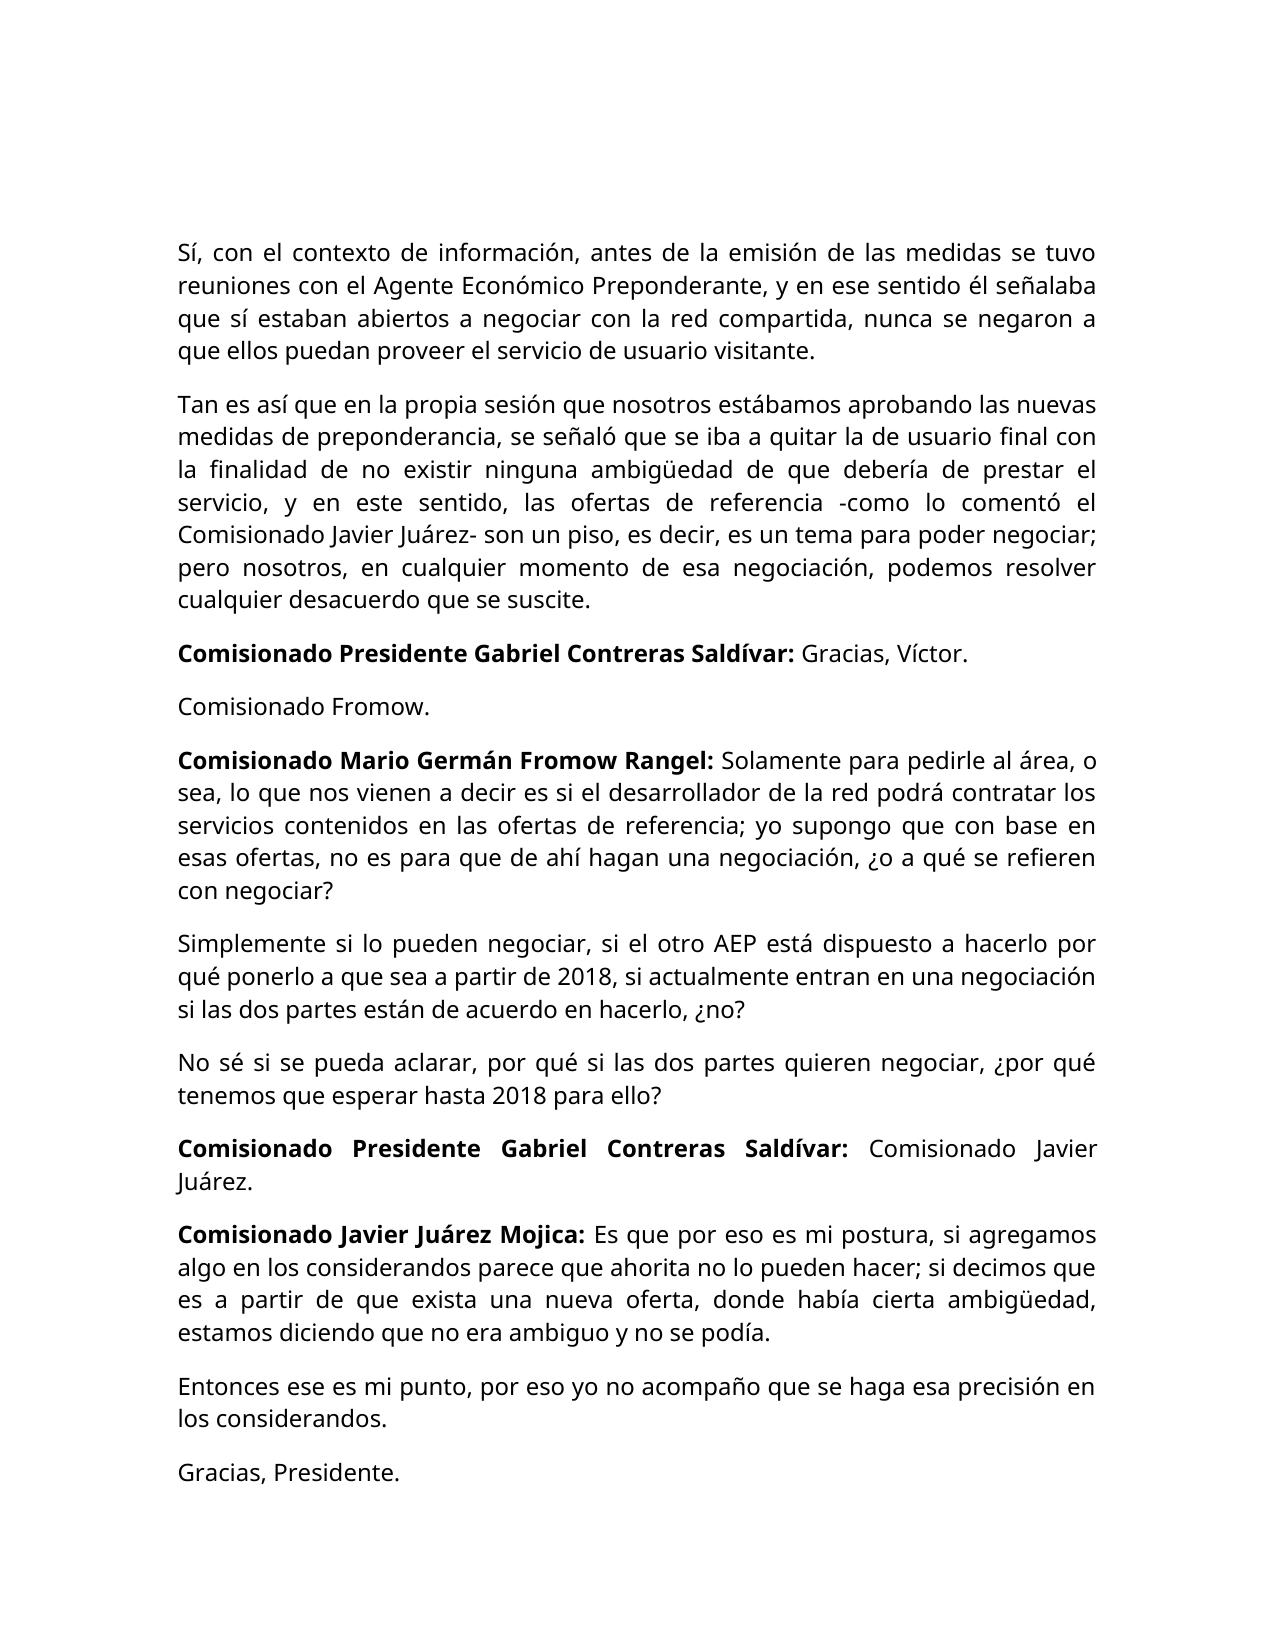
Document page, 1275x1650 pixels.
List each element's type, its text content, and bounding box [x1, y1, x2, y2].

text Comisionado Mario Germán Fromow Rangel: Solamente para pedirle al área, o sea, lo que nos vienen a decir es si el desarrollador de la red podrá contratar los servicios contenidos en las ofertas de referencia; yo supongo que con base en esas ofertas, no es para que de ahí hagan una negociación, ¿o a qué se refieren con negociar? [177, 743, 1098, 906]
text Comisionado Presidente Gabriel Contreras Saldívar: Gracias, Víctor. [177, 637, 1098, 669]
text Simplemente si lo pueden negociar, si el otro AEP está dispuesto a hacerlo por qué ponerlo a que sea a partir de 2018, si actualmente entran en una negociación si las dos partes están de acuerdo en hacerlo, ¿no? [177, 927, 1098, 1025]
text Sí, con el contexto de información, antes de la emisión de las medidas se tuvo reuniones con el Agente Económico Preponderante, y en ese sentido él señalaba que sí estaban abiertos a negociar con la red compartida, nunca se negaron a que ellos puedan proveer el servicio de usuario visitante. [177, 236, 1098, 367]
text Gracias, Presidente. [177, 1455, 1098, 1488]
text Comisionado Presidente Gabriel Contreras Saldívar: Comisionado Javier Juárez. [177, 1132, 1098, 1197]
text Tan es así que en la propia sesión que nosotros estábamos aprobando las nuevas medidas de preponderancia, se señaló que se iba a quitar la de usuario final con la finalidad de no existir ninguna ambigüedad de que debería de prestar el servicio, y en este sentido, las ofertas de referencia -como lo comentó el Comisionado Javier Juárez- son un piso, es decir, es un tema para poder negociar; pero nosotros, en cualquier momento de esa negociación, podemos resolver cualquier desacuerdo que se suscite. [177, 387, 1098, 616]
text No sé si se pueda aclarar, por qué si las dos partes quieren negociar, ¿por qué tenemos que esperar hasta 2018 para ello? [177, 1046, 1098, 1111]
text Comisionado Fromow. [177, 690, 1098, 723]
text Entonces ese es mi punto, por eso yo no acompaño que se haga esa precisión en los considerandos. [177, 1369, 1098, 1434]
text Comisionado Javier Juárez Mojica: Es que por eso es mi postura, si agregamos algo en los considerandos parece que ahorita no lo pueden hacer; si decimos que es a partir de que exista una nueva oferta, donde había cierta ambigüedad, estamos diciendo que no era ambiguo y no se podía. [177, 1218, 1098, 1348]
